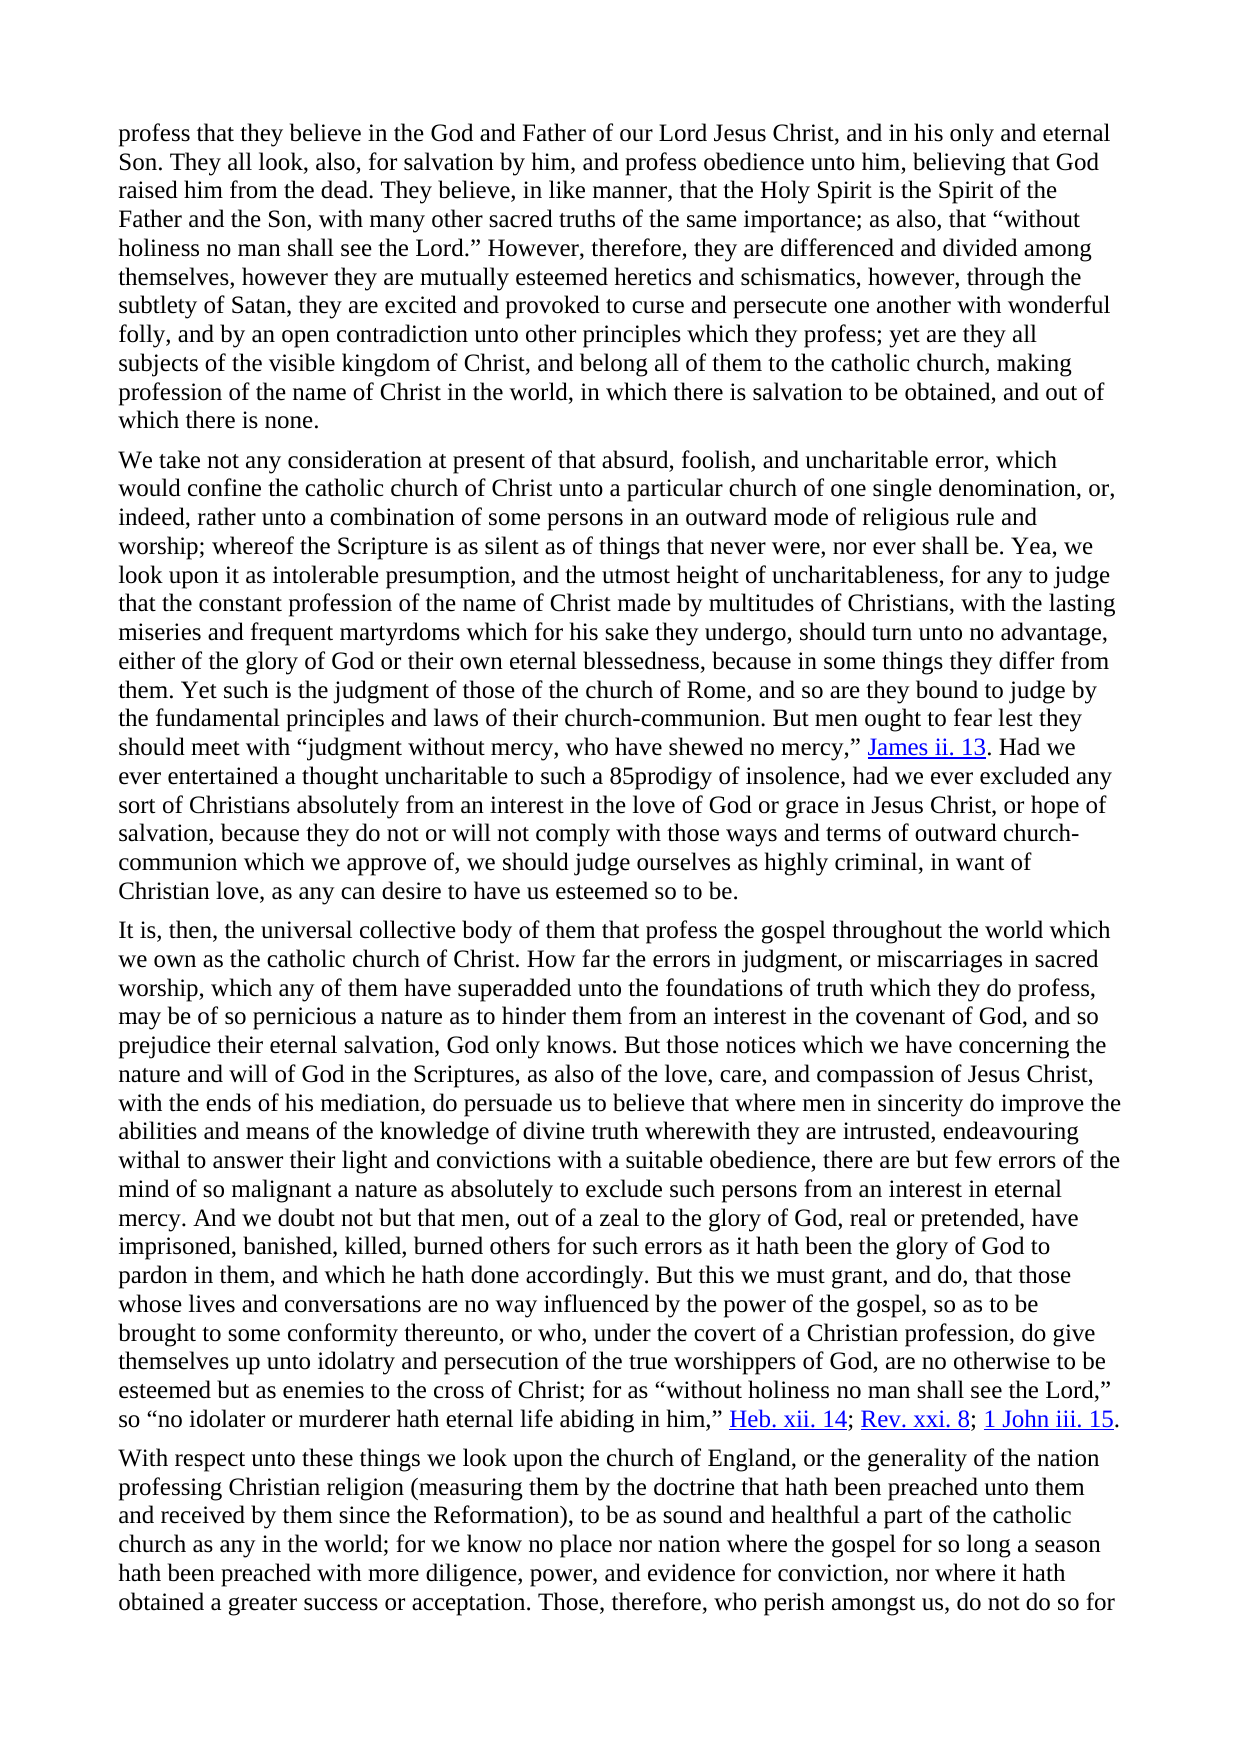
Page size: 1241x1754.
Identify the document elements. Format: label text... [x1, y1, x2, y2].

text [118, 1443, 1122, 1616]
text We take not any consideration at present of that absurd, foolish, and uncharitable error, which would confine the catholic church of Christ unto a particular church of one single denomination, or, indeed, rather unto a combination of some persons in an outward mode of religious rule and worship; whereof the Scripture is as silent as of things that never were, nor ever shall be. Yea, we look upon it as intolerable presumption, and the utmost height of uncharitableness, for any to judge that the constant profession of the name of Christ made by multitudes of Christians, with the lasting miseries and frequent martyrdoms which for his sake they undergo, should turn unto no advantage, either of the glory of God or their own eternal blessedness, because in some things they differ from them. Yet such is the judgment of those of the church of Rome, and so are they bound to judge by the fundamental principles and laws of their church-communion. But men ought to fear lest they should meet with “judgment without mercy, who have shewed no mercy,” James ii. 13. Had we ever entertained a thought uncharitable to such a 85prodigy of insolence, had we ever excluded any sort of Christians absolutely from an interest in the love of God or grace in Jesus Christ, or hope of salvation, because they do not or will not comply with those ways and terms of outward church-communion which we approve of, we should judge ourselves as highly criminal, in want of Christian love, as any can desire to have us esteemed so to be. [118, 445, 1122, 905]
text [118, 118, 1122, 434]
text It is, then, the universal collective body of them that profess the gospel throughout the world which we own as the catholic church of Christ. How far the errors in judgment, or miscarriages in sacred worship, which any of them have superadded unto the foundations of truth which they do profess, may be of so pernicious a nature as to hinder them from an interest in the covenant of God, and so prejudice their eternal salvation, God only knows. But those notices which we have concerning the nature and will of God in the Scriptures, as also of the love, care, and compassion of Jesus Christ, with the ends of his mediation, do persuade us to believe that where men in sincerity do improve the abilities and means of the knowledge of divine truth wherewith they are intrusted, endeavouring withal to answer their light and convictions with a suitable obedience, there are but few errors of the mind of so malignant a nature as absolutely to exclude such persons from an interest in eternal mercy. And we doubt not but that men, out of a zeal to the glory of God, real or pretended, have imprisoned, banished, killed, burned others for such errors as it hath been the glory of God to pardon in them, and which he hath done accordingly. But this we must grant, and do, that those whose lives and conversations are no way influenced by the power of the gospel, so as to be brought to some conformity thereunto, or who, under the covert of a Christian profession, do give themselves up unto idolatry and persecution of the true worshippers of God, are no otherwise to be esteemed but as enemies to the cross of Christ; for as “without holiness no man shall see the Lord,” so “no idolater or murderer hath eternal life abiding in him,” Heb. xii. 14; Rev. xxi. 8; 1 John iii. 15. [118, 915, 1122, 1433]
